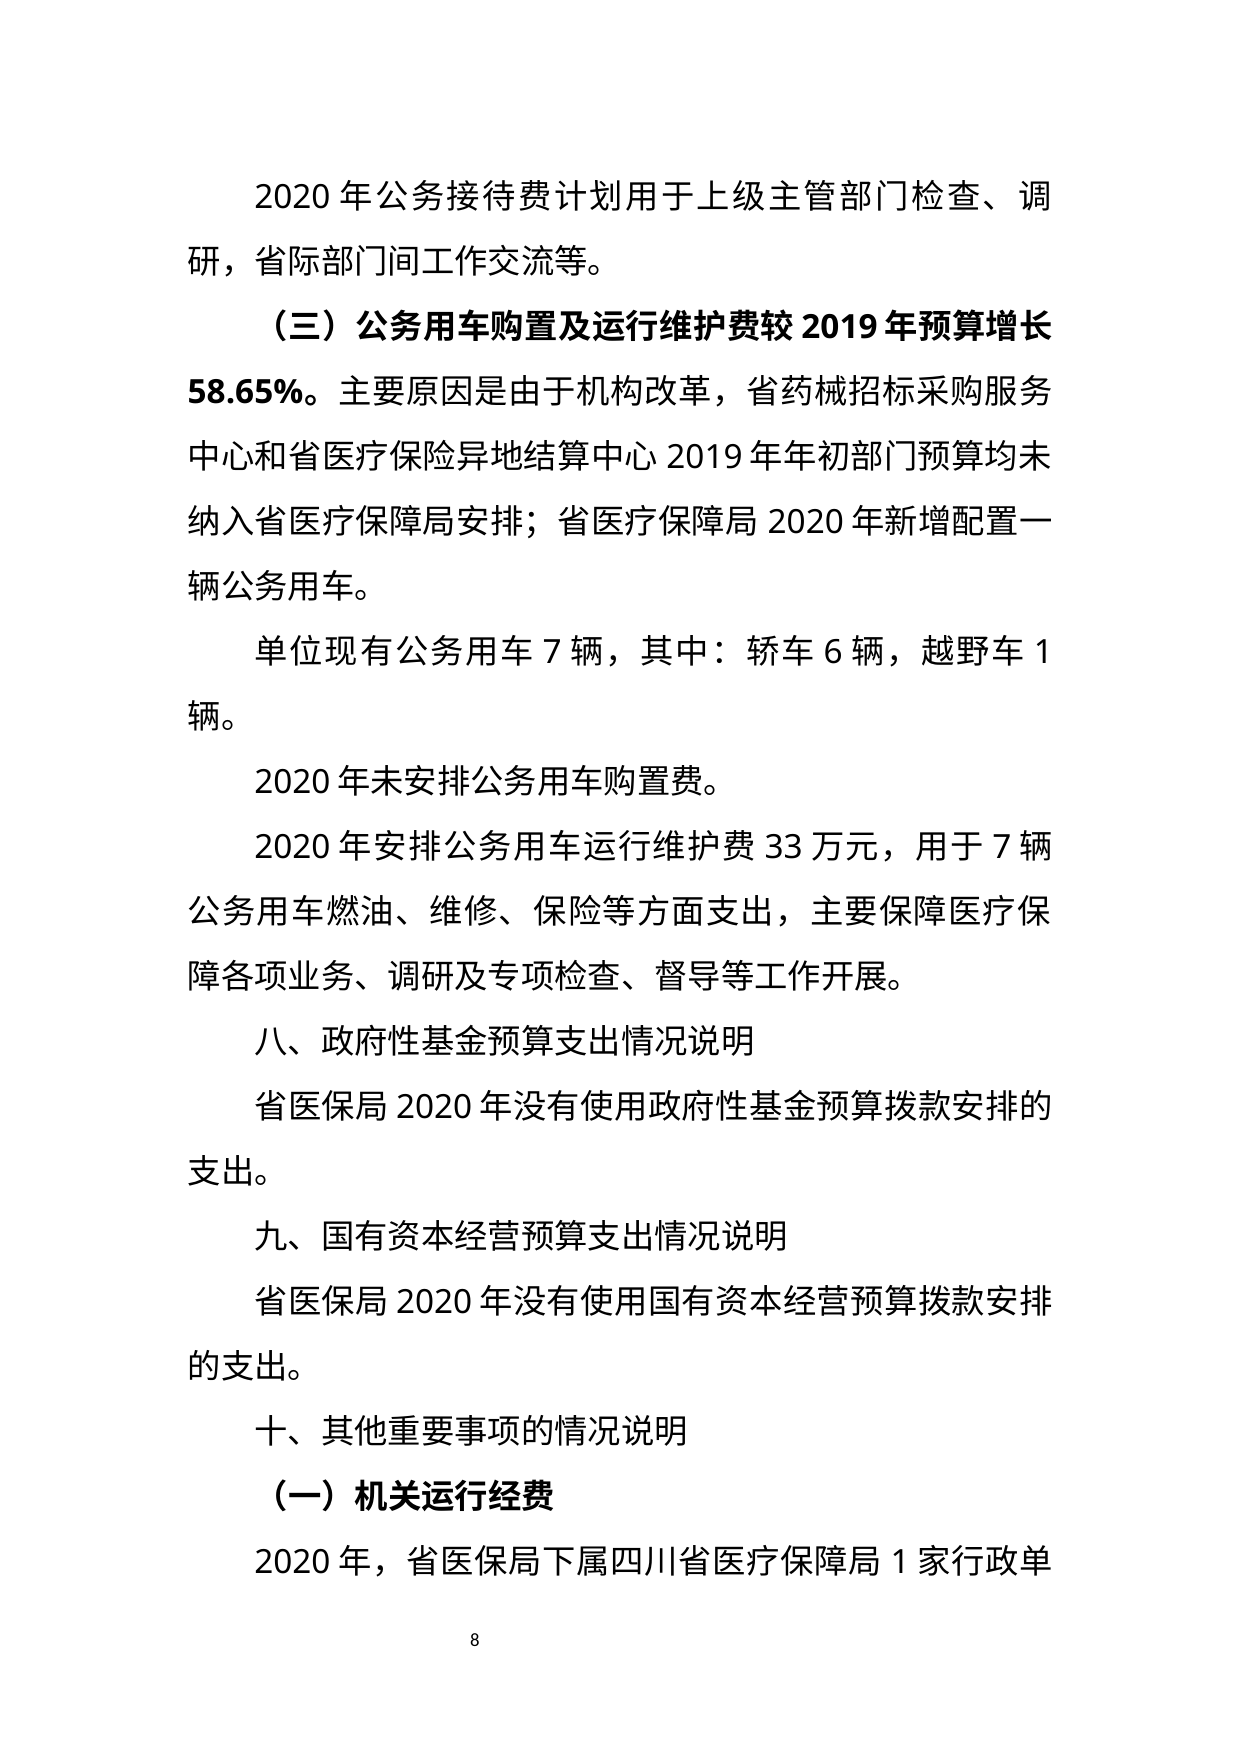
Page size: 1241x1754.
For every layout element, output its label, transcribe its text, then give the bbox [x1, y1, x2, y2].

text （三）公务用车购置及运行维护费较2019年预算增长58.65%。主要原因是由于机构改革，省药械招标采购服务中心和省医疗保险异地结算中心2019年年初部门预算均未纳入省医疗保障局安排；省医疗保障局2020年新增配置一辆公务用车。 [187, 292, 1053, 617]
text 2020年安排公务用车运行维护费33万元，用于7辆公务用车燃油、维修、保险等方面支出，主要保障医疗保障各项业务、调研及专项检查、督导等工作开展。 [187, 812, 1053, 1007]
text 八、政府性基金预算支出情况说明 [187, 1007, 1053, 1072]
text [187, 1527, 1053, 1592]
text 九、国有资本经营预算支出情况说明 [187, 1202, 1053, 1267]
text 2020年未安排公务用车购置费。 [187, 747, 1053, 812]
text 十、其他重要事项的情况说明 [187, 1397, 1053, 1462]
text 省医保局2020年没有使用国有资本经营预算拨款安排的支出。 [187, 1267, 1053, 1397]
text 单位现有公务用车7辆，其中：轿车6辆，越野车1辆。 [187, 617, 1053, 747]
text 省医保局2020年没有使用政府性基金预算拨款安排的支出。 [187, 1072, 1053, 1202]
text 2020年公务接待费计划用于上级主管部门检查、调研，省际部门间工作交流等。 [187, 162, 1053, 292]
text （一）机关运行经费 [187, 1462, 1053, 1527]
